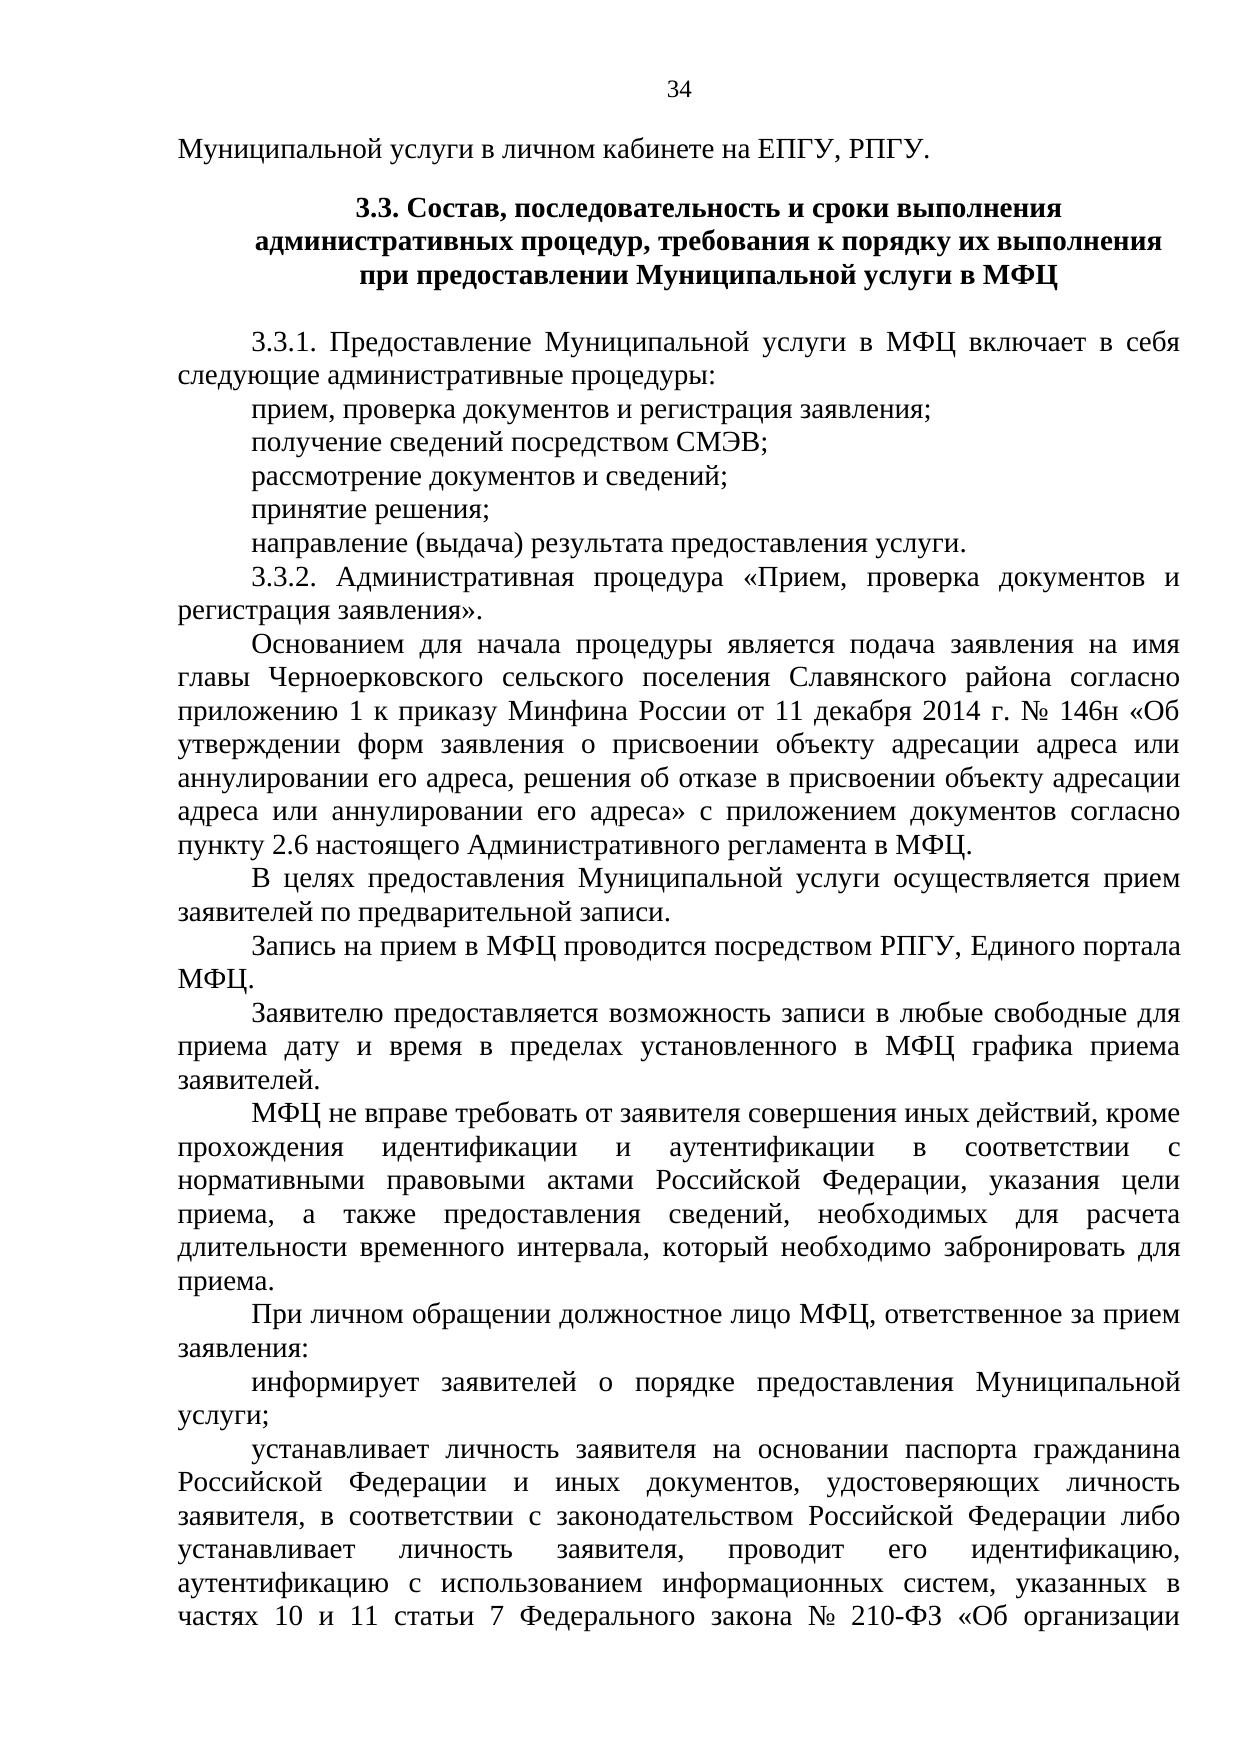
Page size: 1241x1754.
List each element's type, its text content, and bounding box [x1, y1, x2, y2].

text Заявителю предоставляется возможность записи в любые свободные для приема дату и время в пределах установленного в МФЦ графика приема заявителей. [177, 995, 1181, 1095]
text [177, 131, 1181, 165]
text При личном обращении должностное лицо МФЦ, ответственное за прием заявления: [177, 1297, 1181, 1364]
text В целях предоставления Муниципальной услуги осуществляется прием заявителей по предварительной записи. [177, 861, 1181, 928]
text Основанием для начала процедуры является подача заявления на имя главы Черноерковского сельского поселения Славянского района согласно приложению 1 к приказу Минфина России от 11 декабря 2014 г. № 146н «Об утверждении форм заявления о присвоении объекту адресации адреса или аннулировании его адреса, решения об отказе в присвоении объекту адресации адреса или аннулировании его адреса» с приложением документов согласно пункту 2.6 настоящего Административного регламента в МФЦ. [177, 626, 1181, 861]
text рассмотрение документов и сведений; [177, 458, 1181, 492]
text информирует заявителей о порядке предоставления Муниципальной услуги; [177, 1364, 1181, 1431]
text МФЦ не вправе требовать от заявителя совершения иных действий, кроме прохождения идентификации и аутентификации в соответствии с нормативными правовыми актами Российской Федерации, указания цели приема, а также предоставления сведений, необходимых для расчета длительности временного интервала, который необходимо забронировать для приема. [177, 1095, 1181, 1297]
text получение сведений посредством СМЭВ; [177, 424, 1181, 458]
text Запись на прием в МФЦ проводится посредством РПГУ, Единого портала МФЦ. [177, 928, 1181, 995]
text принятие решения; [177, 492, 1181, 525]
text 3.3.1. Предоставление Муниципальной услуги в МФЦ включает в себя следующие административные процедуры: [177, 324, 1181, 391]
text направление (выдача) результата предоставления услуги. [177, 525, 1181, 559]
text 3.3.2. Административная процедура «Прием, проверка документов и регистрация заявления». [177, 559, 1181, 626]
text 3.3. Состав, последовательность и сроки выполнения административных процедур, требования к порядку их выполнения при предоставлении Муниципальной услуги в МФЦ [236, 190, 1181, 290]
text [177, 1431, 1181, 1632]
text прием, проверка документов и регистрация заявления; [177, 391, 1181, 424]
